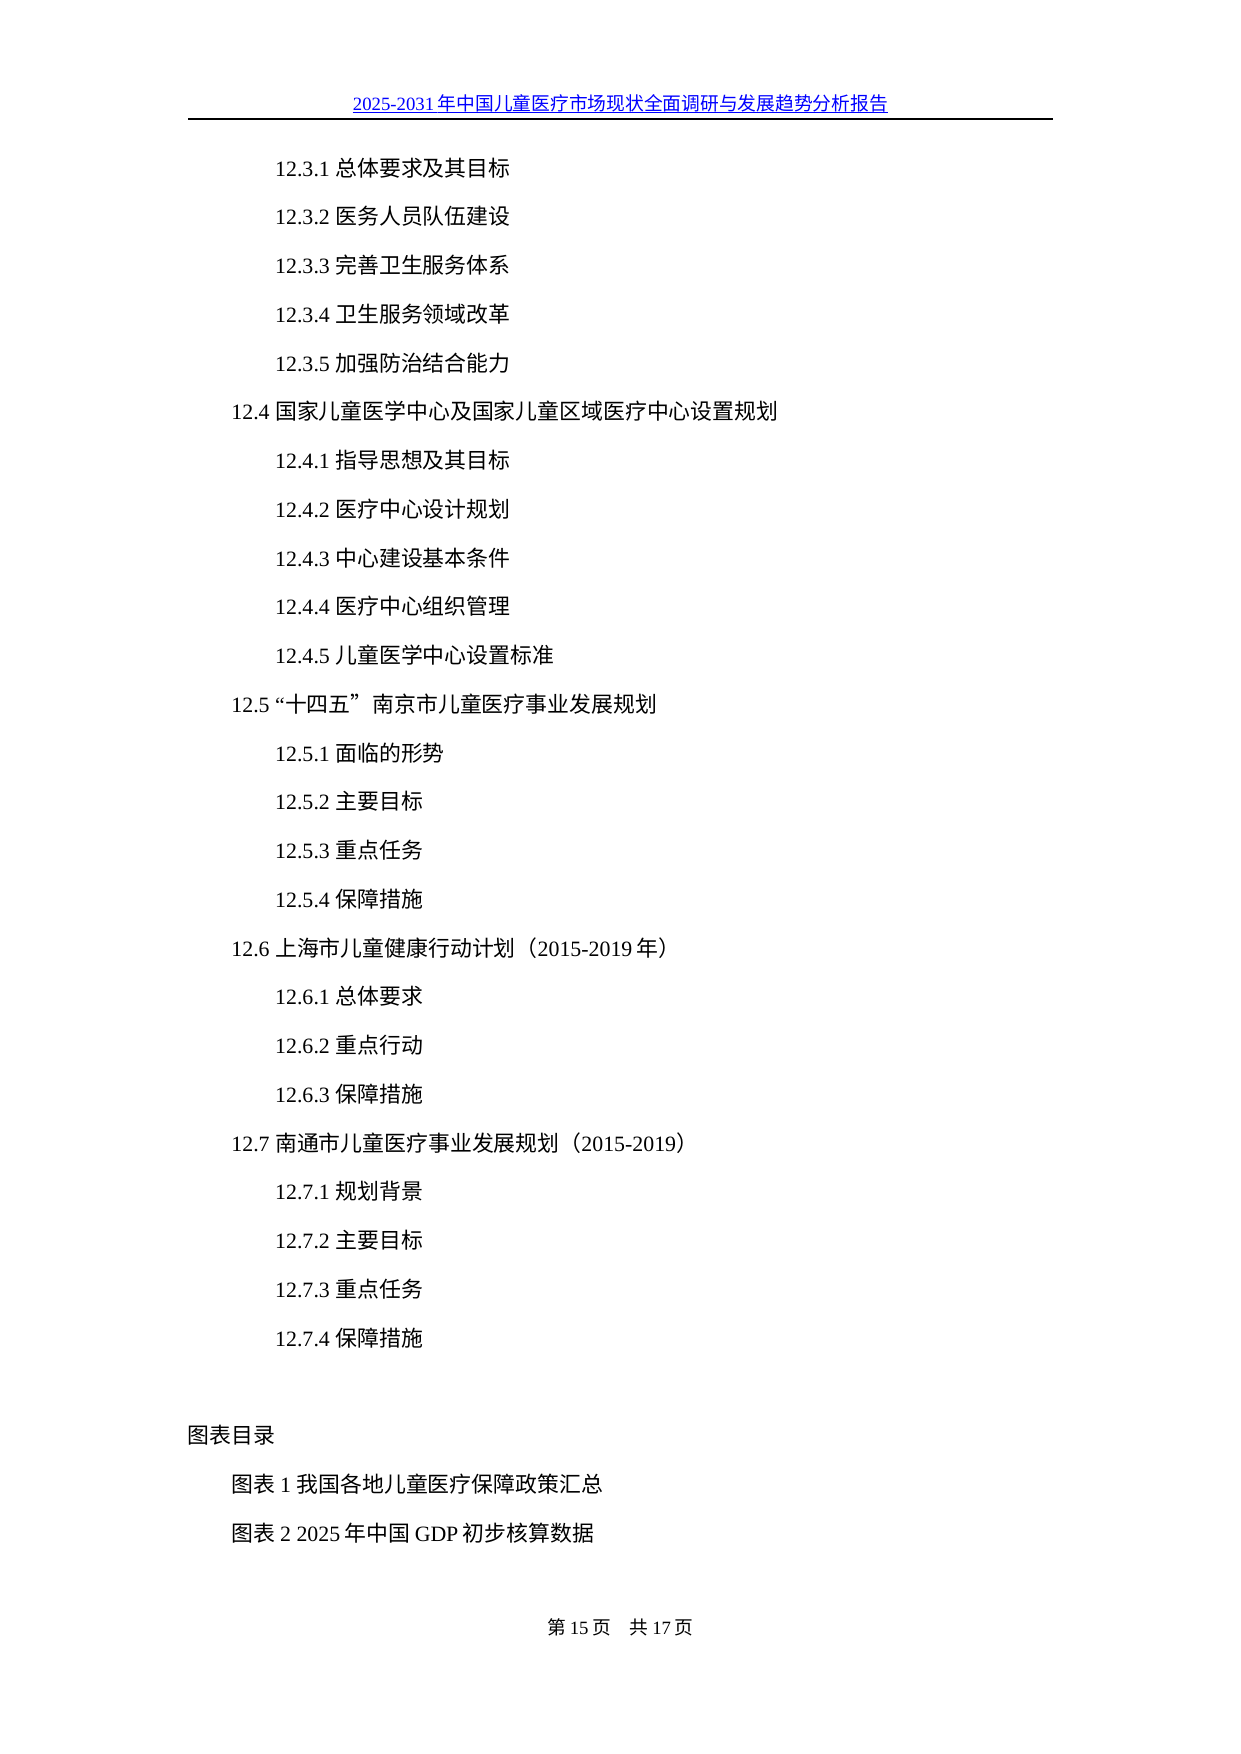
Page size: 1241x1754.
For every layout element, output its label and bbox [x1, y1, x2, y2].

text [187, 150, 1053, 1548]
